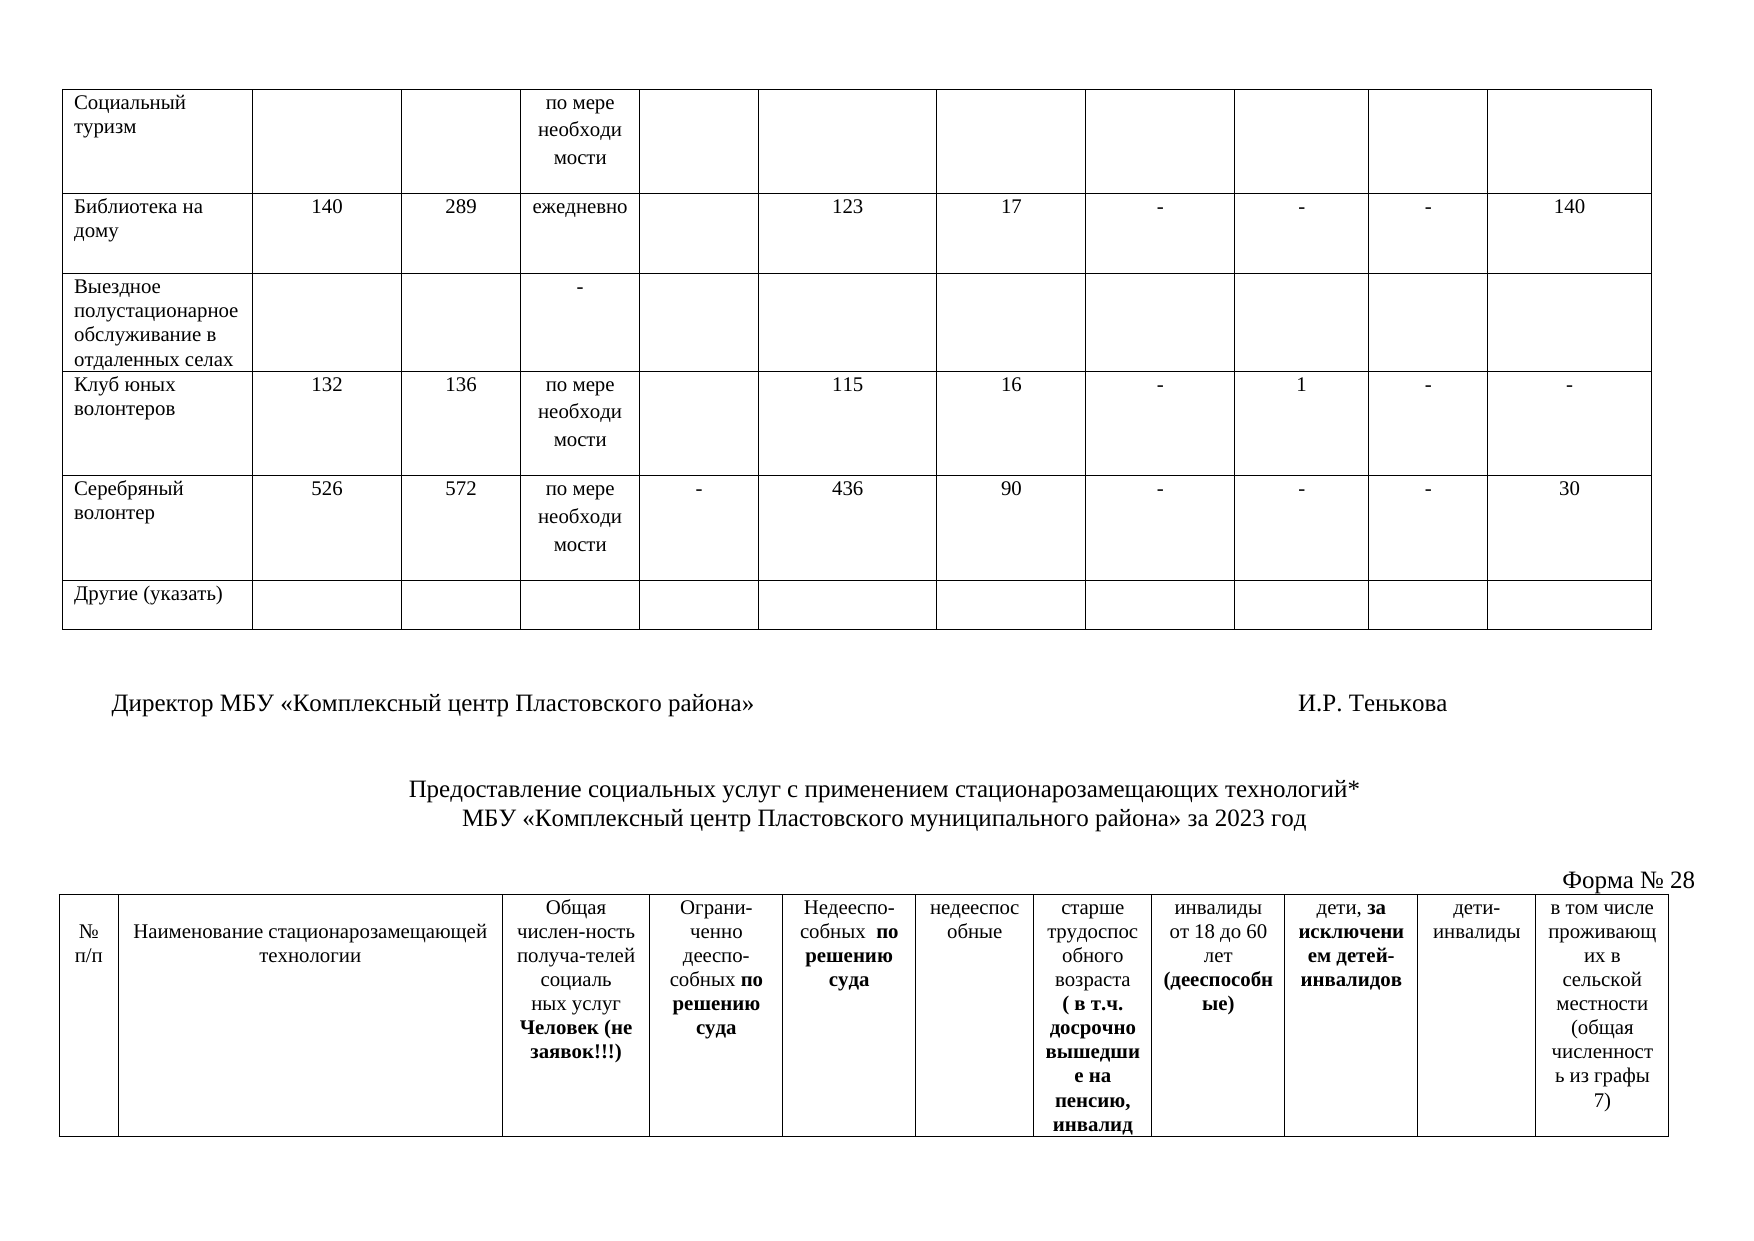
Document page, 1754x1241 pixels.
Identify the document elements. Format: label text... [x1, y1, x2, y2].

table_cell [253, 274, 401, 371]
table_cell [1369, 274, 1487, 371]
table_cell [521, 581, 639, 629]
text Предоставление социальных услуг с применением стационарозамещающих технологий* [74, 774, 1695, 803]
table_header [650, 895, 782, 1136]
table_cell [640, 274, 758, 371]
text МБУ «Комплексный центр Пластовского муниципального района» за 2023 год [74, 803, 1695, 832]
table_cell 30 [1488, 476, 1651, 580]
table_cell 132 [253, 372, 401, 475]
table_cell 140 [1488, 194, 1651, 273]
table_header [1034, 895, 1151, 1136]
text Директор МБУ «Комплексный центр Пластовского района» И.Р. Тенькова [74, 688, 1695, 717]
table_cell [253, 90, 401, 193]
table_cell [640, 90, 758, 193]
table_cell - [1086, 476, 1234, 580]
table_cell [1369, 90, 1487, 193]
table_cell [1488, 581, 1651, 629]
table_cell 526 [253, 476, 401, 580]
table_cell Выездное полустационарное обслуживание в отдаленных селах [63, 274, 252, 371]
table_cell Библиотека на дому [63, 194, 252, 273]
table_cell - [1369, 372, 1487, 475]
table_cell - [1086, 372, 1234, 475]
table_cell - [1488, 372, 1651, 475]
table_cell [402, 581, 520, 629]
table_cell 436 [759, 476, 936, 580]
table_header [1285, 895, 1417, 1136]
table_cell [1235, 581, 1368, 629]
table_cell [937, 90, 1085, 193]
table_cell по мере необходимости [521, 372, 639, 475]
table_cell по мере необходимости [521, 476, 639, 580]
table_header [1536, 895, 1668, 1136]
table_cell - [1235, 476, 1368, 580]
table_header дети-инвалиды [1418, 895, 1535, 1136]
table_cell [402, 274, 520, 371]
table_cell 289 [402, 194, 520, 273]
table_cell 572 [402, 476, 520, 580]
table_cell [640, 194, 758, 273]
table_cell 16 [937, 372, 1085, 475]
text Форма № 28 [74, 865, 1695, 894]
table_cell [640, 581, 758, 629]
table_cell [1369, 581, 1487, 629]
table_cell [1086, 581, 1234, 629]
table_cell [640, 372, 758, 475]
table_cell - [1235, 194, 1368, 273]
table_cell [759, 274, 936, 371]
table_cell Социальный туризм [63, 90, 252, 193]
table_cell [937, 274, 1085, 371]
table_cell 123 [759, 194, 936, 273]
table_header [783, 895, 915, 1136]
table_cell 115 [759, 372, 936, 475]
table_cell [759, 90, 936, 193]
table_cell 1 [1235, 372, 1368, 475]
table_cell - [1086, 194, 1234, 273]
table_cell 90 [937, 476, 1085, 580]
table_cell [1235, 90, 1368, 193]
table_cell по мере необходимости [521, 90, 639, 193]
table_cell [937, 581, 1085, 629]
table_cell [759, 581, 936, 629]
table_cell - [1369, 476, 1487, 580]
table_cell - [1369, 194, 1487, 273]
table_cell Другие (указать) [63, 581, 252, 629]
table_header недееспособные [916, 895, 1033, 1136]
table_cell Клуб юных волонтеров [63, 372, 252, 475]
table_cell [1235, 274, 1368, 371]
table_cell - [521, 274, 639, 371]
table_cell [1488, 90, 1651, 193]
table_header № п/п [60, 895, 118, 1136]
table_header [503, 895, 649, 1136]
table_cell 17 [937, 194, 1085, 273]
table_cell Серебряный волонтер [63, 476, 252, 580]
table_cell ежедневно [521, 194, 639, 273]
table_cell - [640, 476, 758, 580]
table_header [1152, 895, 1284, 1136]
table_cell [1488, 274, 1651, 371]
table_cell [1086, 90, 1234, 193]
table_cell [1086, 274, 1234, 371]
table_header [119, 895, 502, 1136]
table_cell [253, 581, 401, 629]
table_cell 140 [253, 194, 401, 273]
table_cell 136 [402, 372, 520, 475]
table_cell [402, 90, 520, 193]
